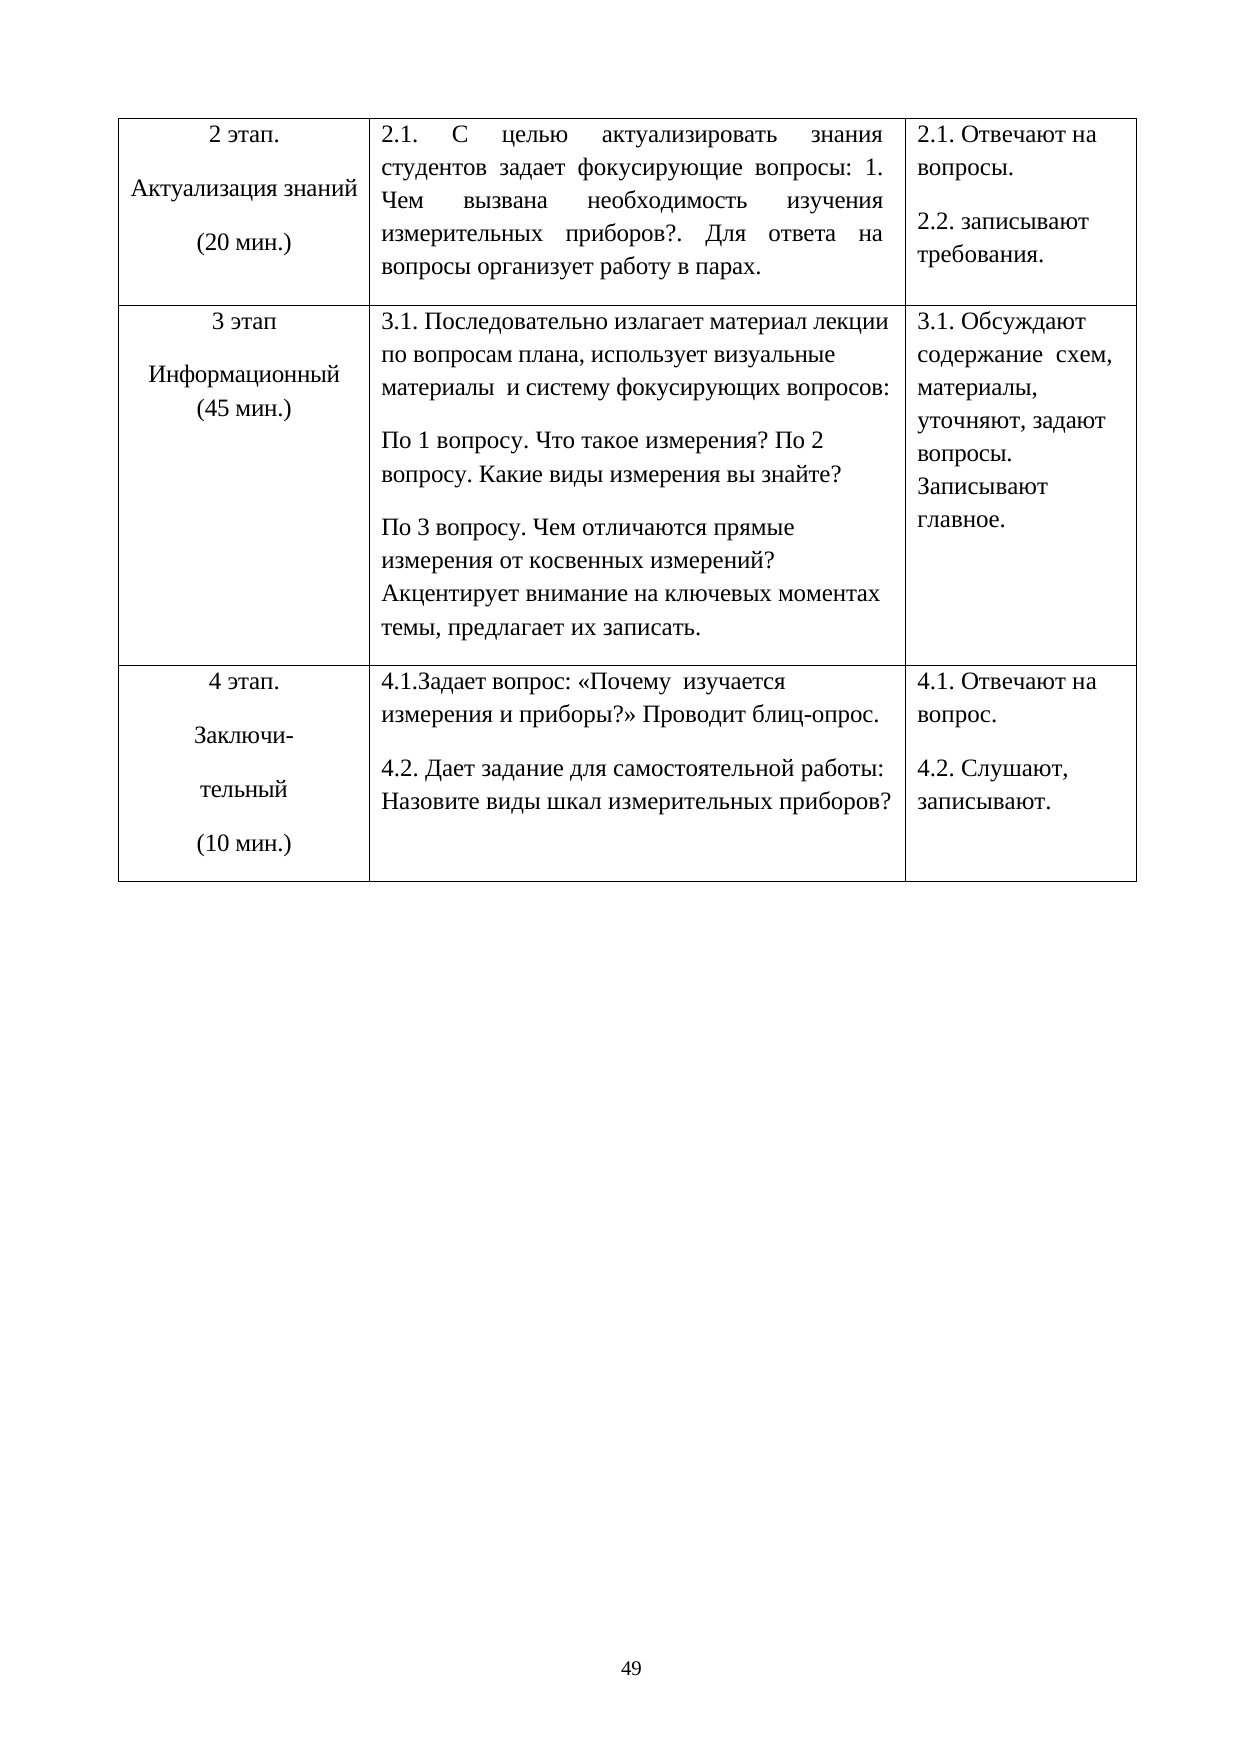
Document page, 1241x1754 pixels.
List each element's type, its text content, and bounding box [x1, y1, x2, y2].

table_cell 2.1. С целью актуализировать знания студентов задает фокусирующие вопросы: 1. Чем вызвана необходимость изучения измерительных приборов?. Для ответа на вопросы организует работу в парах. [370, 119, 905, 305]
table_cell 2 этап. Актуализация знаний (20 мин.) [119, 119, 369, 305]
table_cell 2.1. Отвечают на вопросы. 2.2. записывают требования. [906, 119, 1136, 305]
table_cell 4.1. Отвечают на вопрос. 4.2. Слушают, записывают. [906, 666, 1136, 881]
table_cell 3.1. Последовательно излагает материал лекции по вопросам плана, использует визуальные материалы и систему фокусирующих вопросов: По 1 вопросу. Что такое измерения? По 2 вопросу. Какие виды измерения вы знайте? По 3 вопросу. Чем отличаются прямые измерения от косвенных измерений? Акцентирует внимание на ключевых моментах темы, предлагает их записать. [370, 306, 905, 665]
table_cell 3.1. Обсуждают содержание схем, материалы, уточняют, задают вопросы. Записывают главное. [906, 306, 1136, 665]
table_cell 4.1.Задает вопрос: «Почему изучается измерения и приборы?» Проводит блиц-опрос. 4.2. Дает задание для самостоятельной работы: Назовите виды шкал измерительных приборов? [370, 666, 905, 881]
table_cell 3 этап Информационный (45 мин.) [119, 306, 369, 665]
table_cell 4 этап. Заключи- тельный (10 мин.) [119, 666, 369, 881]
